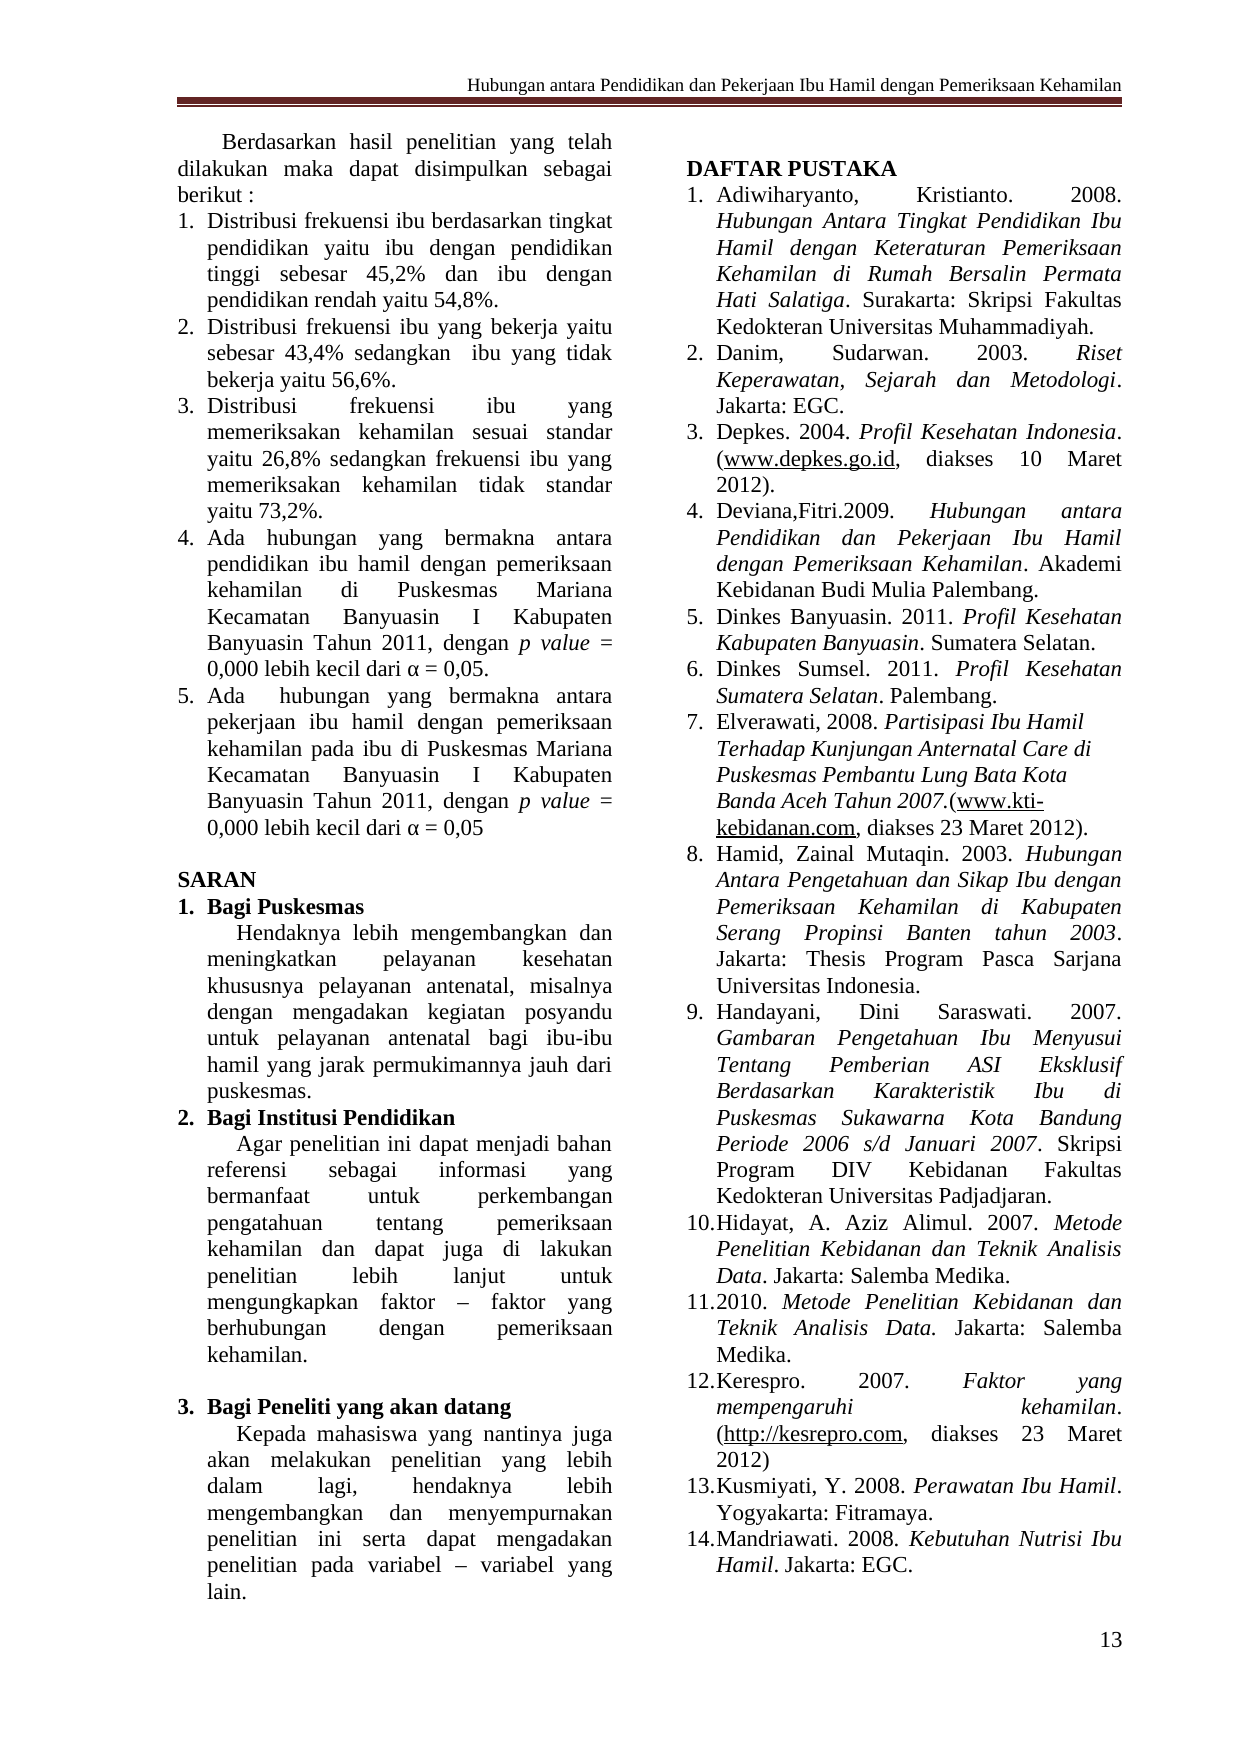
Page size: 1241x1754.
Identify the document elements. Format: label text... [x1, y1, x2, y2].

list Mandriawati. 2008. Kebutuhan Nutrisi Ibu Hamil. Jakarta: EGC. [686, 1525, 1122, 1578]
list Distribusi frekuensi ibu yang memeriksakan kehamilan sesuai standar yaitu 26,8% sedangkan frekuensi ibu yang memeriksakan kehamilan tidak standar yaitu 73,2%. [177, 392, 613, 524]
list Bagi Puskesmas [177, 893, 613, 919]
list Elverawati, 2008. Partisipasi Ibu Hamil Terhadap Kunjungan Anternatal Care di Puskesmas Pembantu Lung Bata Kota Banda Aceh Tahun 2007.(www.kti-kebidanan.com, diakses 23 Maret 2012). [686, 708, 1122, 840]
list Ada hubungan yang bermakna antara pekerjaan ibu hamil dengan pemeriksaan kehamilan pada ibu di Puskesmas Mariana Kecamatan Banyuasin I Kabupaten Banyuasin Tahun 2011, dengan p value = 0,000 lebih kecil dari α = 0,05 [177, 682, 613, 840]
text Hendaknya lebih mengembangkan dan meningkatkan pelayanan kesehatan khususnya pelayanan antenatal, misalnya dengan mengadakan kegiatan posyandu untuk pelayanan antenatal bagi ibu-ibu hamil yang jarak permukimannya jauh dari puskesmas. [207, 919, 613, 1103]
list Kusmiyati, Y. 2008. Perawatan Ibu Hamil. Yogyakarta: Fitramaya. [686, 1472, 1122, 1525]
list Distribusi frekuensi ibu yang bekerja yaitu sebesar 43,4% sedangkan ibu yang tidak bekerja yaitu 56,6%. [177, 313, 613, 392]
list Ada hubungan yang bermakna antara pendidikan ibu hamil dengan pemeriksaan kehamilan di Puskesmas Mariana Kecamatan Banyuasin I Kabupaten Banyuasin Tahun 2011, dengan p value = 0,000 lebih kecil dari α = 0,05. [177, 524, 613, 682]
list Deviana,Fitri.2009. Hubungan antara Pendidikan dan Pekerjaan Ibu Hamil dengan Pemeriksaan Kehamilan. Akademi Kebidanan Budi Mulia Palembang. [686, 497, 1122, 603]
list 2010. Metode Penelitian Kebidanan dan Teknik Analisis Data. Jakarta: Salemba Medika. [686, 1288, 1122, 1367]
list Hidayat, A. Aziz Alimul. 2007. Metode Penelitian Kebidanan dan Teknik Analisis Data. Jakarta: Salemba Medika. [686, 1209, 1122, 1288]
list Adiwiharyanto, Kristianto. 2008. Hubungan Antara Tingkat Pendidikan Ibu Hamil dengan Keteraturan Pemeriksaan Kehamilan di Rumah Bersalin Permata Hati Salatiga. Surakarta: Skripsi Fakultas Kedokteran Universitas Muhammadiyah. [686, 181, 1122, 339]
text Agar penelitian ini dapat menjadi bahan referensi sebagai informasi yang bermanfaat untuk perkembangan pengatahuan tentang pemeriksaan kehamilan dan dapat juga di lakukan penelitian lebih lanjut untuk mengungkapkan faktor – faktor yang berhubungan dengan pemeriksaan kehamilan. [207, 1130, 613, 1367]
list Danim, Sudarwan. 2003. Riset Keperawatan, Sejarah dan Metodologi. Jakarta: EGC. [686, 339, 1122, 418]
list Depkes. 2004. Profil Kesehatan Indonesia. (www.depkes.go.id, diakses 10 Maret 2012). [686, 418, 1122, 497]
list Dinkes Banyuasin. 2011. Profil Kesehatan Kabupaten Banyuasin. Sumatera Selatan. [686, 603, 1122, 656]
text SARAN [177, 866, 613, 893]
list Hamid, Zainal Mutaqin. 2003. Hubungan Antara Pengetahuan dan Sikap Ibu dengan Pemeriksaan Kehamilan di Kabupaten Serang Propinsi Banten tahun 2003. Jakarta: Thesis Program Pasca Sarjana Universitas Indonesia. [686, 840, 1122, 998]
text DAFTAR PUSTAKA [686, 155, 1122, 181]
list Kerespro. 2007. Faktor yang mempengaruhi kehamilan. (http://kesrepro.com, diakses 23 Maret 2012) [686, 1367, 1122, 1472]
text Berdasarkan hasil penelitian yang telah dilakukan maka dapat disimpulkan sebagai berikut : [177, 128, 613, 207]
text Kepada mahasiswa yang nantinya juga akan melakukan penelitian yang lebih dalam lagi, hendaknya lebih mengembangkan dan menyempurnakan penelitian ini serta dapat mengadakan penelitian pada variabel – variabel yang lain. [207, 1420, 613, 1604]
list Handayani, Dini Saraswati. 2007. Gambaran Pengetahuan Ibu Menyusui Tentang Pemberian ASI Eksklusif Berdasarkan Karakteristik Ibu di Puskesmas Sukawarna Kota Bandung Periode 2006 s/d Januari 2007. Skripsi Program DIV Kebidanan Fakultas Kedokteran Universitas Padjadjaran. [686, 998, 1122, 1209]
list Dinkes Sumsel. 2011. Profil Kesehatan Sumatera Selatan. Palembang. [686, 656, 1122, 708]
list Distribusi frekuensi ibu berdasarkan tingkat pendidikan yaitu ibu dengan pendidikan tinggi sebesar 45,2% dan ibu dengan pendidikan rendah yaitu 54,8%. [177, 207, 613, 313]
list Bagi Peneliti yang akan datang [177, 1393, 613, 1420]
list Bagi Institusi Pendidikan [177, 1103, 613, 1130]
